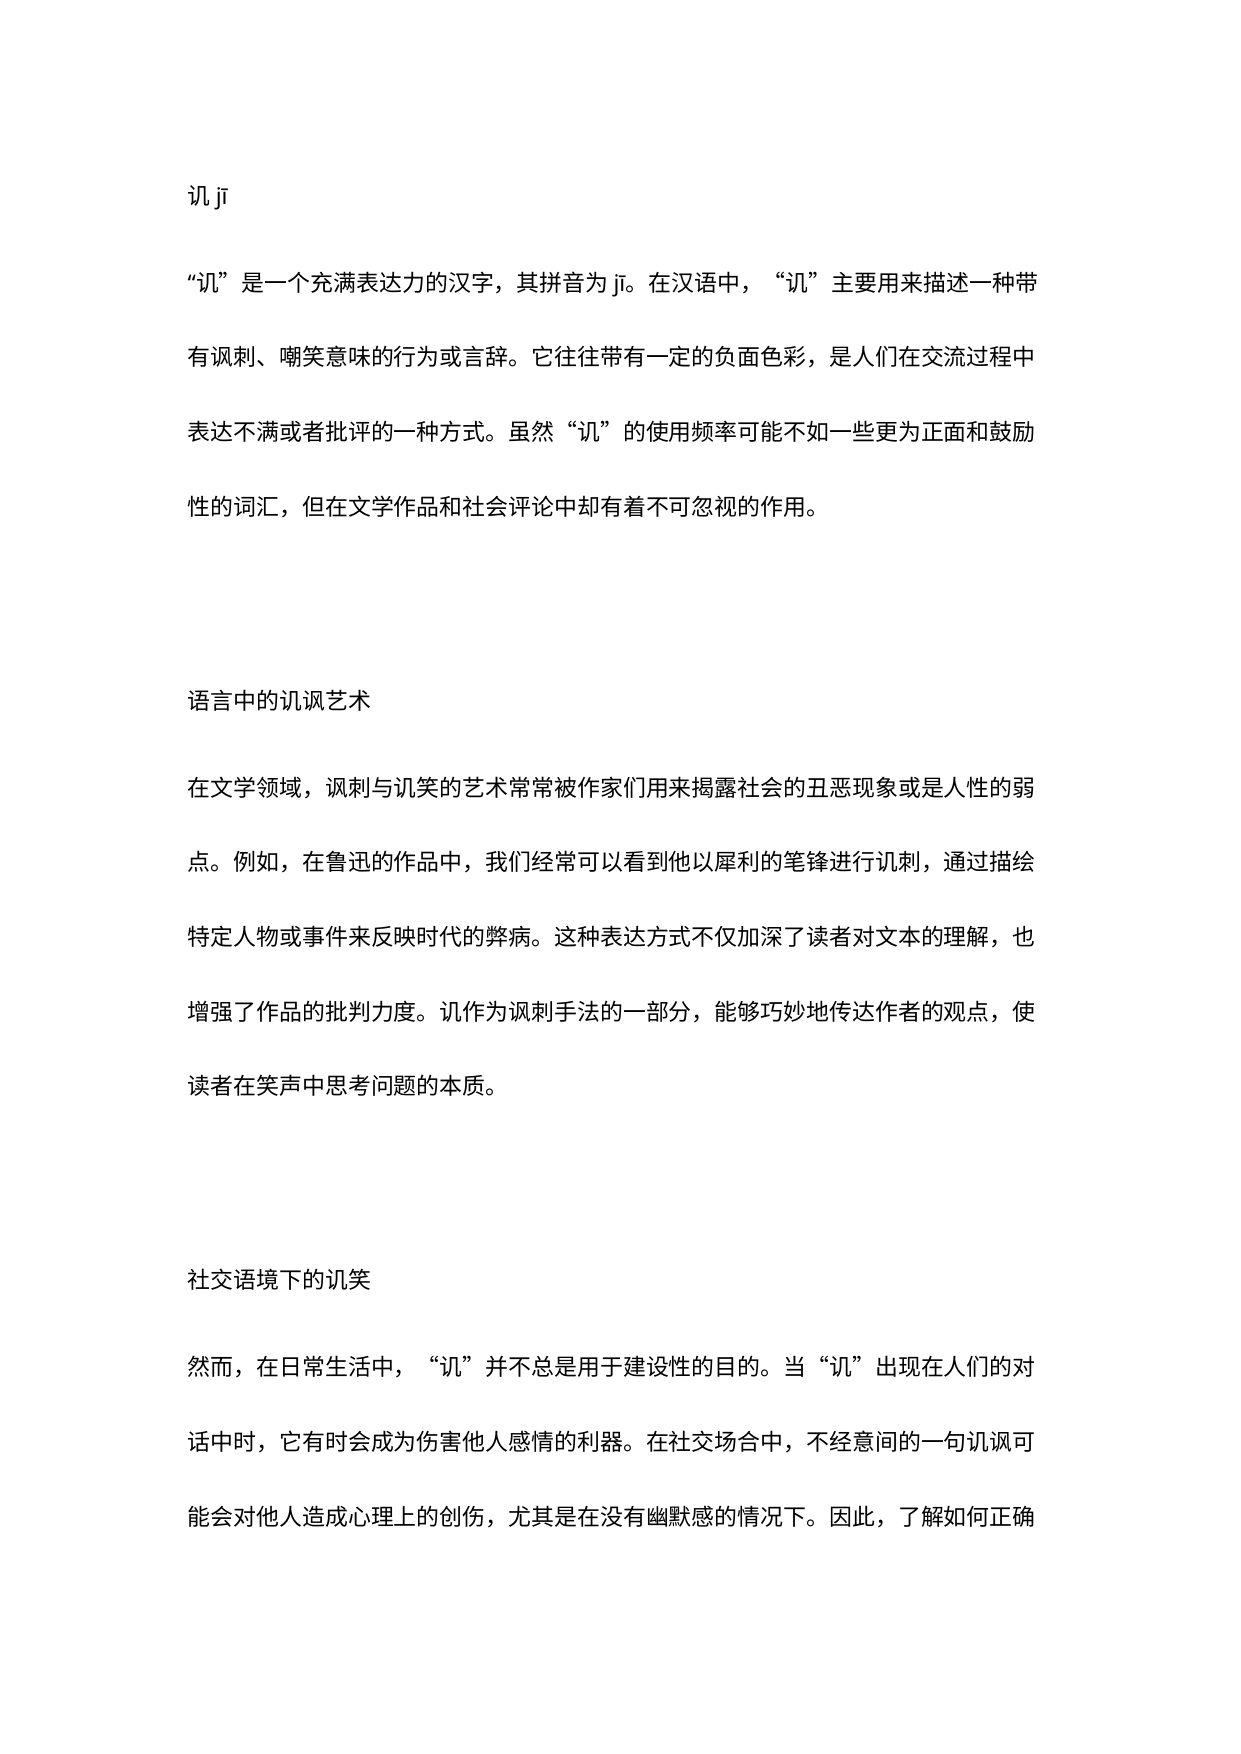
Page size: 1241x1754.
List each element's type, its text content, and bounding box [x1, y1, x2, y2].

text 语言中的讥讽艺术 [187, 667, 1053, 732]
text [187, 1333, 1053, 1547]
text “讥”是一个充满表达力的汉字，其拼音为 jī。在汉语中，“讥”主要用来描述一种带有讽刺、嘲笑意味的行为或言辞。它往往带有一定的负面色彩，是人们在交流过程中表达不满或者批评的一种方式。虽然“讥”的使用频率可能不如一些更为正面和鼓励性的词汇，但在文学作品和社会评论中却有着不可忽视的作用。 [187, 249, 1053, 538]
text 在文学领域，讽刺与讥笑的艺术常常被作家们用来揭露社会的丑恶现象或是人性的弱点。例如，在鲁迅的作品中，我们经常可以看到他以犀利的笔锋进行讥刺，通过描绘特定人物或事件来反映时代的弊病。这种表达方式不仅加深了读者对文本的理解，也增强了作品的批判力度。讥作为讽刺手法的一部分，能够巧妙地传达作者的观点，使读者在笑声中思考问题的本质。 [187, 753, 1053, 1117]
text 社交语境下的讥笑 [187, 1247, 1053, 1312]
text 讥 jī [187, 162, 1053, 227]
